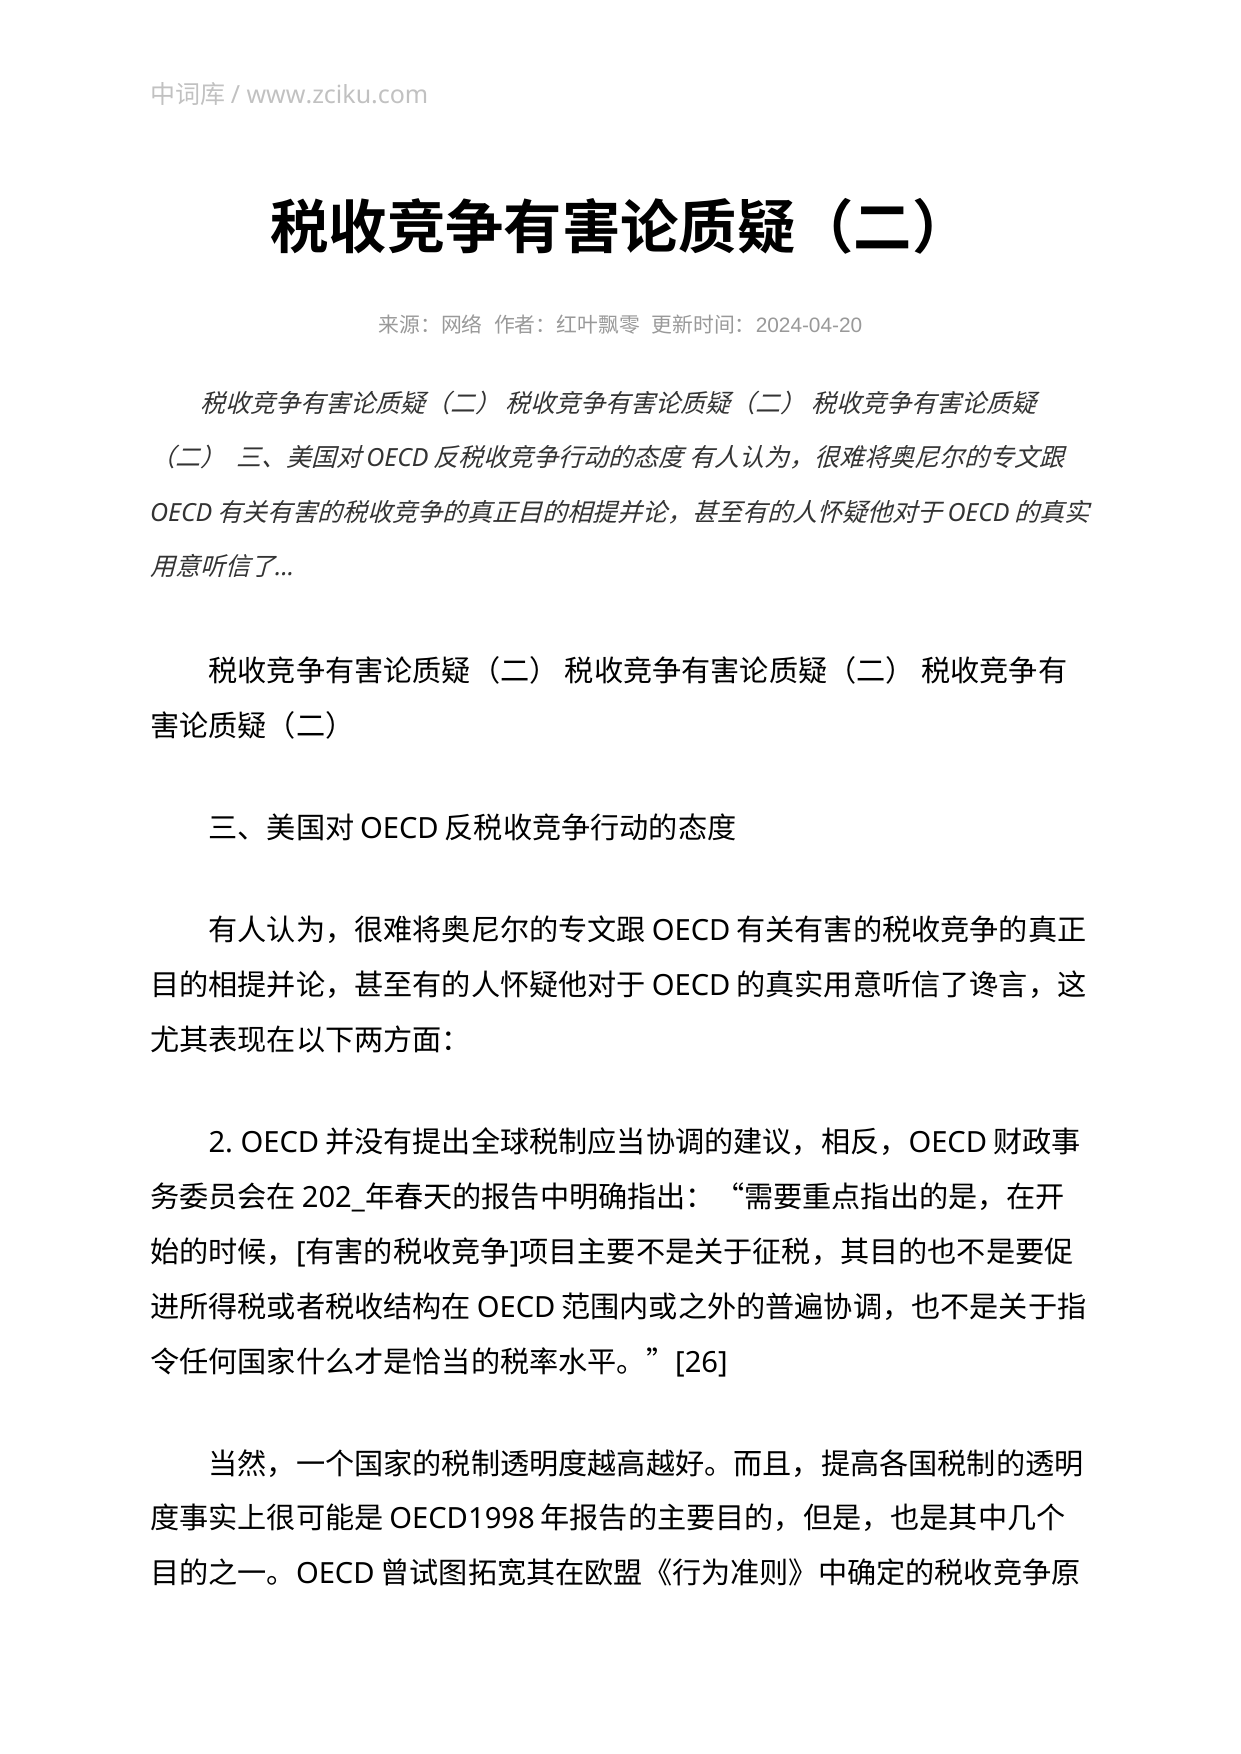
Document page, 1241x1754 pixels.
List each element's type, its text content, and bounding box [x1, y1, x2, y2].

text 来源：网络 作者：红叶飘零 更新时间：2024-04-20 [150, 313, 1090, 337]
text 税收竞争有害论质疑（二） 税收竞争有害论质疑（二） 税收竞争有害论质疑（二） 三、美国对OECD反税收竞争行动的态度 有人认为，很难将奥尼尔的专文跟OECD有关有害的税收竞争的真正目的相提并论，甚至有的人怀疑他对于OECD的真实用意听信了... [150, 383, 1090, 583]
text 有人认为，很难将奥尼尔的专文跟OECD有关有害的税收竞争的真正目的相提并论，甚至有的人怀疑他对于OECD的真实用意听信了谗言，这尤其表现在以下两方面： [150, 906, 1090, 1059]
text 三、美国对OECD反税收竞争行动的态度 [150, 804, 1090, 847]
text 2. OECD并没有提出全球税制应当协调的建议，相反，OECD财政事务委员会在202_年春天的报告中明确指出：“需要重点指出的是，在开始的时候，[有害的税收竞争]项目主要不是关于征税，其目的也不是要促进所得税或者税收结构在OECD范围内或之外的普遍协调，也不是关于指令任何国家什么才是恰当的税率水平。”[26] [150, 1118, 1090, 1381]
text 税收竞争有害论质疑（二） 税收竞争有害论质疑（二） 税收竞争有害论质疑（二） [150, 648, 1090, 745]
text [150, 1440, 1090, 1592]
subtitle 税收竞争有害论质疑（二） [150, 181, 1090, 266]
